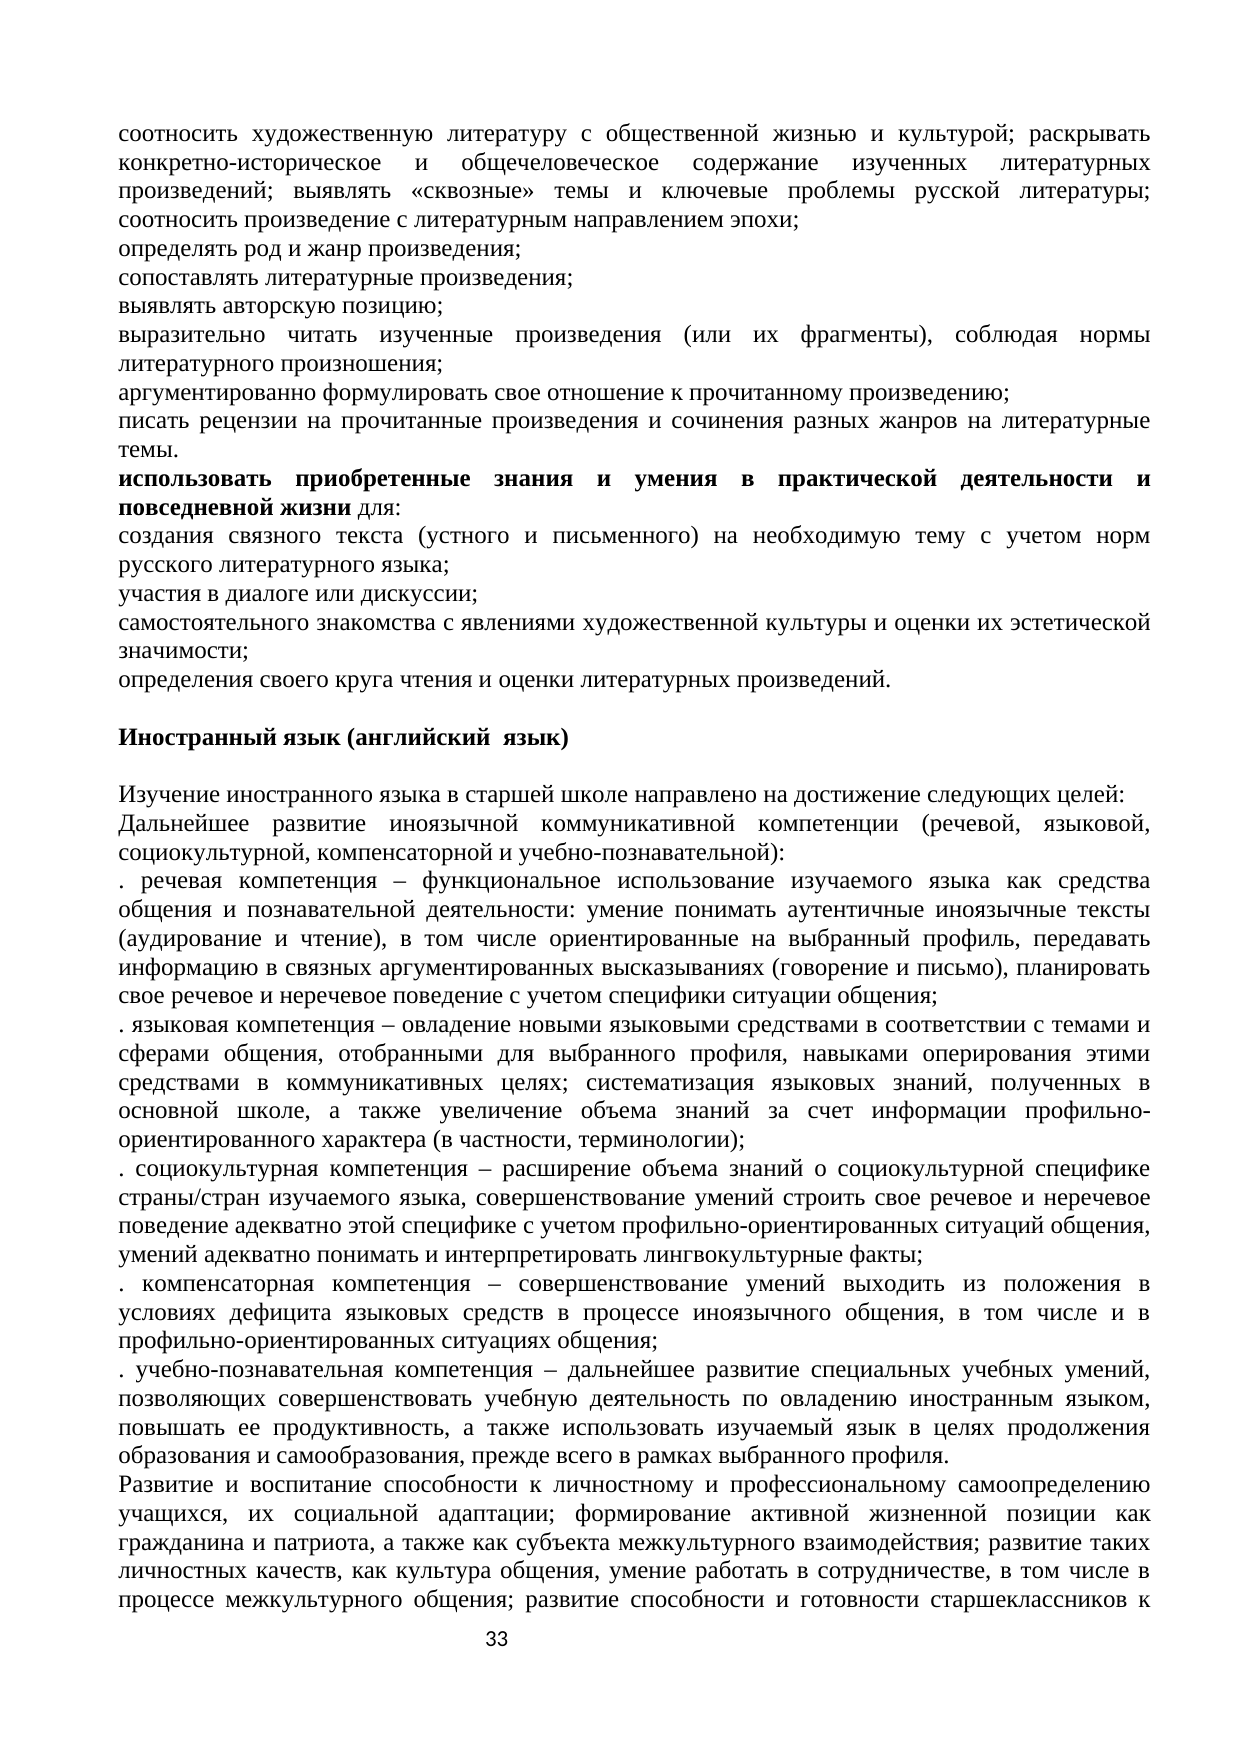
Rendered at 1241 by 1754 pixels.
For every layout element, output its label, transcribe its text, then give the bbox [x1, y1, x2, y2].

text соотносить художественную литературу с общественной жизнью и культурой; раскрывать конкретно-историческое и общечеловеческое содержание изученных литературных произведений; выявлять «сквозные» темы и ключевые проблемы русской литературы; соотносить произведение с литературным направлением эпохи; [118, 118, 1152, 233]
text . учебно-познавательная компетенция – дальнейшее развитие специальных учебных умений, позволяющих совершенствовать учебную деятельность по овладению иностранным языком, повышать ее продуктивность, а также использовать изучаемый язык в целях продолжения образования и самообразования, прежде всего в рамках выбранного профиля. [118, 1354, 1152, 1469]
text Изучение иностранного языка в старшей школе направлено на достижение следующих целей: [118, 779, 1152, 808]
text определять род и жанр произведения; [118, 233, 1152, 262]
text выразительно читать изученные произведения (или их фрагменты), соблюдая нормы литературного произношения; [118, 319, 1152, 377]
text самостоятельного знакомства с явлениями художественной культуры и оценки их эстетической значимости; [118, 607, 1152, 664]
text . языковая компетенция – овладение новыми языковыми средствами в соответствии с темами и сферами общения, отобранными для выбранного профиля, навыками оперирования этими средствами в коммуникативных целях; систематизация языковых знаний, полученных в основной школе, а также увеличение объема знаний за счет информации профильно-ориентированного характера (в частности, терминологии); [118, 1009, 1152, 1153]
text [118, 1469, 1152, 1613]
text Дальнейшее развитие иноязычной коммуникативной компетенции (речевой, языковой, социокультурной, компенсаторной и учебно-познавательной): [118, 808, 1152, 866]
text сопоставлять литературные произведения; [118, 262, 1152, 291]
text участия в диалоге или дискуссии; [118, 578, 1152, 607]
text Иностранный язык (английский язык) [118, 722, 1152, 751]
text создания связного текста (устного и письменного) на необходимую тему с учетом норм русского литературного языка; [118, 521, 1152, 578]
text использовать приобретенные знания и умения в практической деятельности и повседневной жизни для: [118, 463, 1152, 521]
text . речевая компетенция – функциональное использование изучаемого языка как средства общения и познавательной деятельности: умение понимать аутентичные иноязычные тексты (аудирование и чтение), в том числе ориентированные на выбранный профиль, передавать информацию в связных аргументированных высказываниях (говорение и письмо), планировать свое речевое и неречевое поведение с учетом специфики ситуации общения; [118, 866, 1152, 1009]
text . компенсаторная компетенция – совершенствование умений выходить из положения в условиях дефицита языковых средств в процессе иноязычного общения, в том числе и в профильно-ориентированных ситуациях общения; [118, 1268, 1152, 1354]
text аргументированно формулировать свое отношение к прочитанному произведению; [118, 377, 1152, 406]
text . социокультурная компетенция – расширение объема знаний о социокультурной специфике страны/стран изучаемого языка, совершенствование умений строить свое речевое и неречевое поведение адекватно этой специфике с учетом профильно-ориентированных ситуаций общения, умений адекватно понимать и интерпретировать лингвокультурные факты; [118, 1153, 1152, 1268]
text выявлять авторскую позицию; [118, 291, 1152, 319]
text определения своего круга чтения и оценки литературных произведений. [118, 664, 1152, 693]
text писать рецензии на прочитанные произведения и сочинения разных жанров на литературные темы. [118, 406, 1152, 463]
